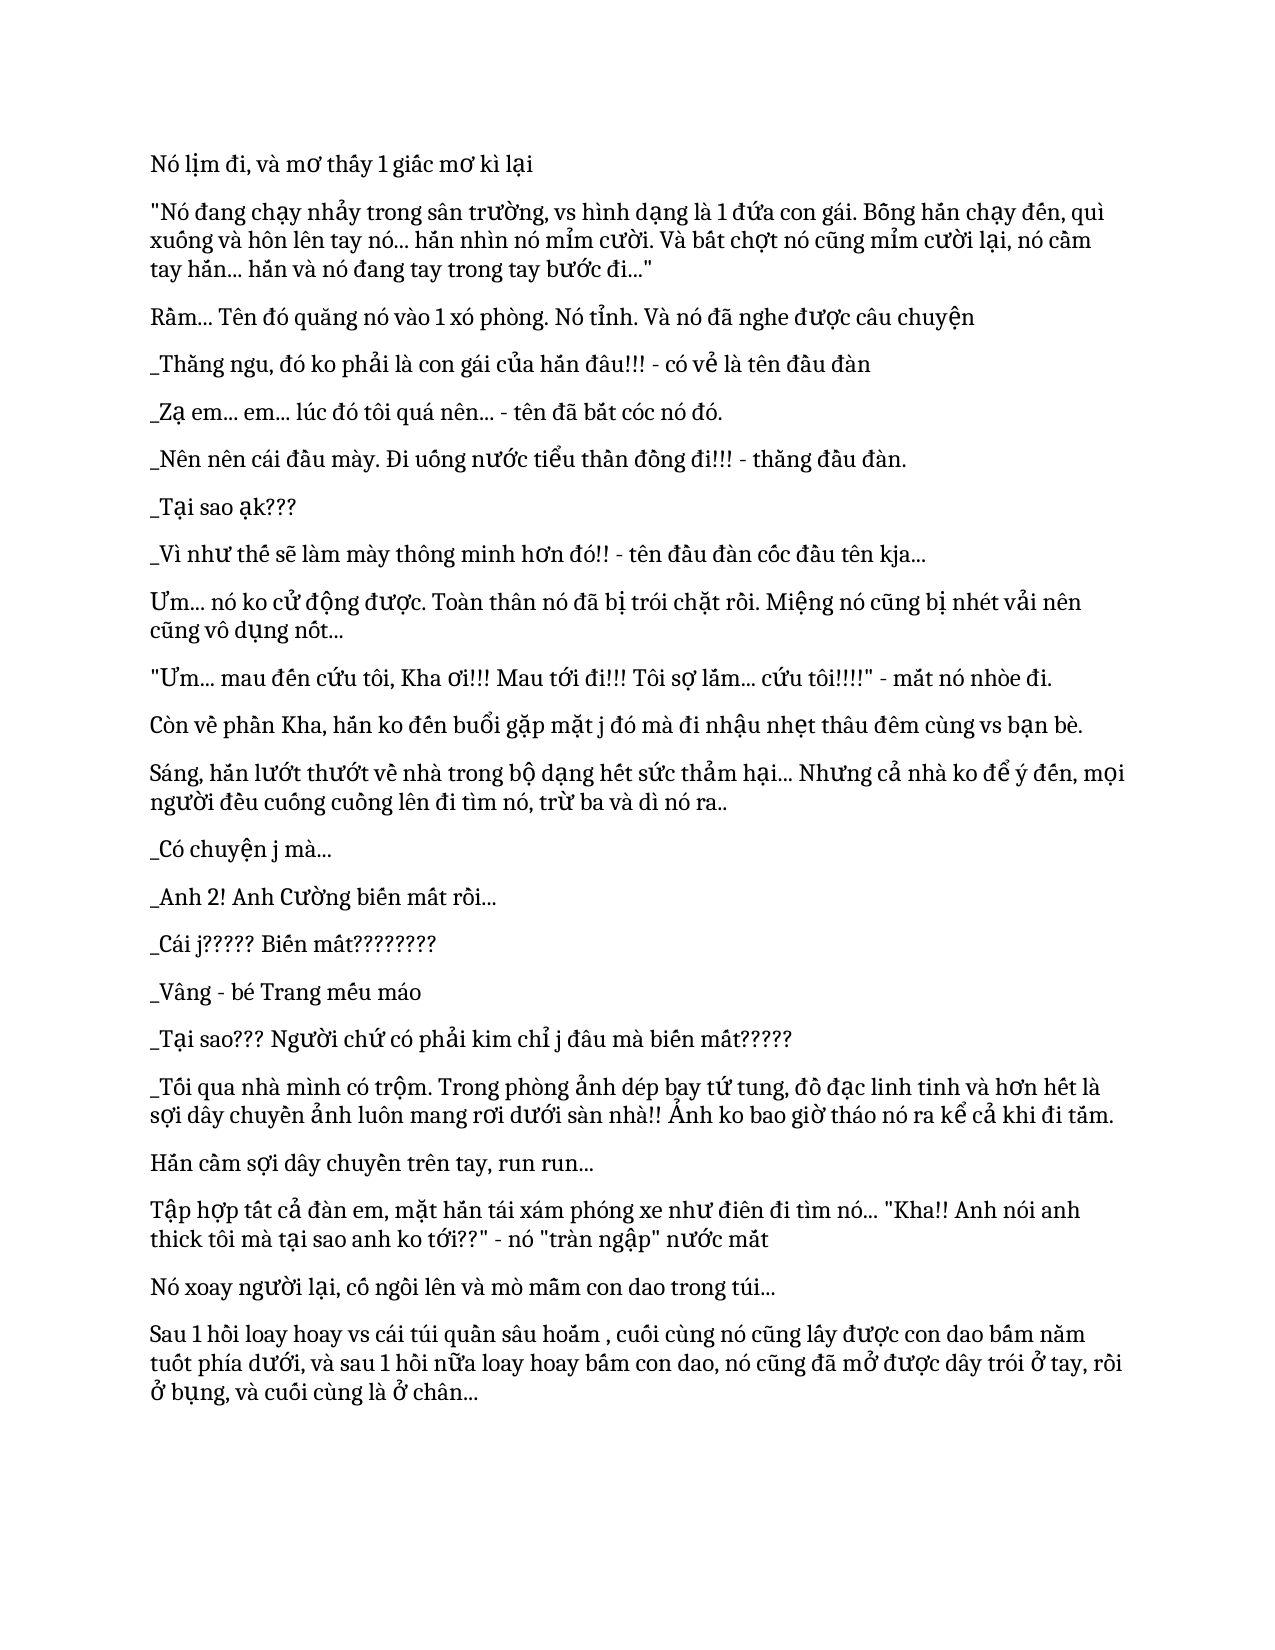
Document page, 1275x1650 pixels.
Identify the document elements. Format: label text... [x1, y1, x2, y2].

text _Tại sao??? Người chứ có phải kim chỉ j đâu mà biến mất????? [150, 1025, 1125, 1054]
text _Zạ em... em... lúc đó tôi quá nên... - tên đã bắt cóc nó đó. [150, 397, 1125, 426]
text Ưm... nó ko cử động được. Toàn thân nó đã bị trói chặt rồi. Miệng nó cũng bị nhét vải nên cũng vô dụng nốt... [150, 587, 1125, 645]
text "Ưm... mau đến cứu tôi, Kha ơi!!! Mau tới đi!!! Tôi sợ lắm... cứu tôi!!!!" - mắt nó nhòe đi. [150, 664, 1125, 692]
text _Thằng ngu, đó ko phải là con gái của hắn đâu!!! - có vẻ là tên đầu đàn [150, 350, 1125, 379]
text _Cái j????? Biến mất???????? [150, 930, 1125, 959]
text Nó lịm đi, và mơ thấy 1 giấc mơ kì lại [150, 150, 1125, 179]
text Hắn cầm sợi dây chuyền trên tay, run run... [150, 1149, 1125, 1177]
text _Vì như thế sẽ làm mày thông minh hơn đó!! - tên đầu đàn cốc đầu tên kja... [150, 540, 1125, 569]
text Nó xoay người lại, cố ngồi lên và mò mẫm con dao trong túi... [150, 1272, 1125, 1301]
text _Có chuyện j mà... [150, 835, 1125, 864]
text Rầm... Tên đó quăng nó vào 1 xó phòng. Nó tỉnh. Và nó đã nghe được câu chuyện [150, 302, 1125, 331]
text _Vâng - bé Trang mếu máo [150, 977, 1125, 1006]
text Sáng, hắn lướt thướt về nhà trong bộ dạng hết sức thảm hại... Nhưng cả nhà ko để ý đến, mọi người đều cuống cuồng lên đi tìm nó, trừ ba và dì nó ra.. [150, 759, 1125, 816]
text Sau 1 hồi loay hoay vs cái túi quần sâu hoắm , cuối cùng nó cũng lấy được con dao bấm nằm tuốt phía dưới, và sau 1 hồi nữa loay hoay bấm con dao, nó cũng đã mở được dây trói ở tay, rồi ở bụng, và cuối cùng là ở chân... [150, 1320, 1125, 1406]
text _Nên nên cái đầu mày. Đi uống nước tiểu thần đồng đi!!! - thằng đầu đàn. [150, 445, 1125, 474]
text _Anh 2! Anh Cường biến mất rồi... [150, 882, 1125, 911]
text _Tối qua nhà mình có trộm. Trong phòng ảnh dép bay tứ tung, đồ đạc linh tinh và hơn hết là sợi dây chuyền ảnh luôn mang rơi dưới sàn nhà!! Ảnh ko bao giờ tháo nó ra kể cả khi đi tắm. [150, 1072, 1125, 1130]
text _Tại sao ạk??? [150, 492, 1125, 521]
text "Nó đang chạy nhảy trong sân trường, vs hình dạng là 1 đứa con gái. Bỗng hắn chạy đến, quì xuống và hôn lên tay nó... hắn nhìn nó mỉm cười. Và bất chợt nó cũng mỉm cười lại, nó cầm tay hắn... hắn và nó đang tay trong tay bước đi..." [150, 197, 1125, 284]
text Tập hợp tất cả đàn em, mặt hắn tái xám phóng xe như điên đi tìm nó... "Kha!! Anh nói anh thick tôi mà tại sao anh ko tới??" - nó "tràn ngập" nước mắt [150, 1196, 1125, 1254]
text Còn về phần Kha, hắn ko đến buổi gặp mặt j đó mà đi nhậu nhẹt thâu đêm cùng vs bạn bè. [150, 711, 1125, 740]
